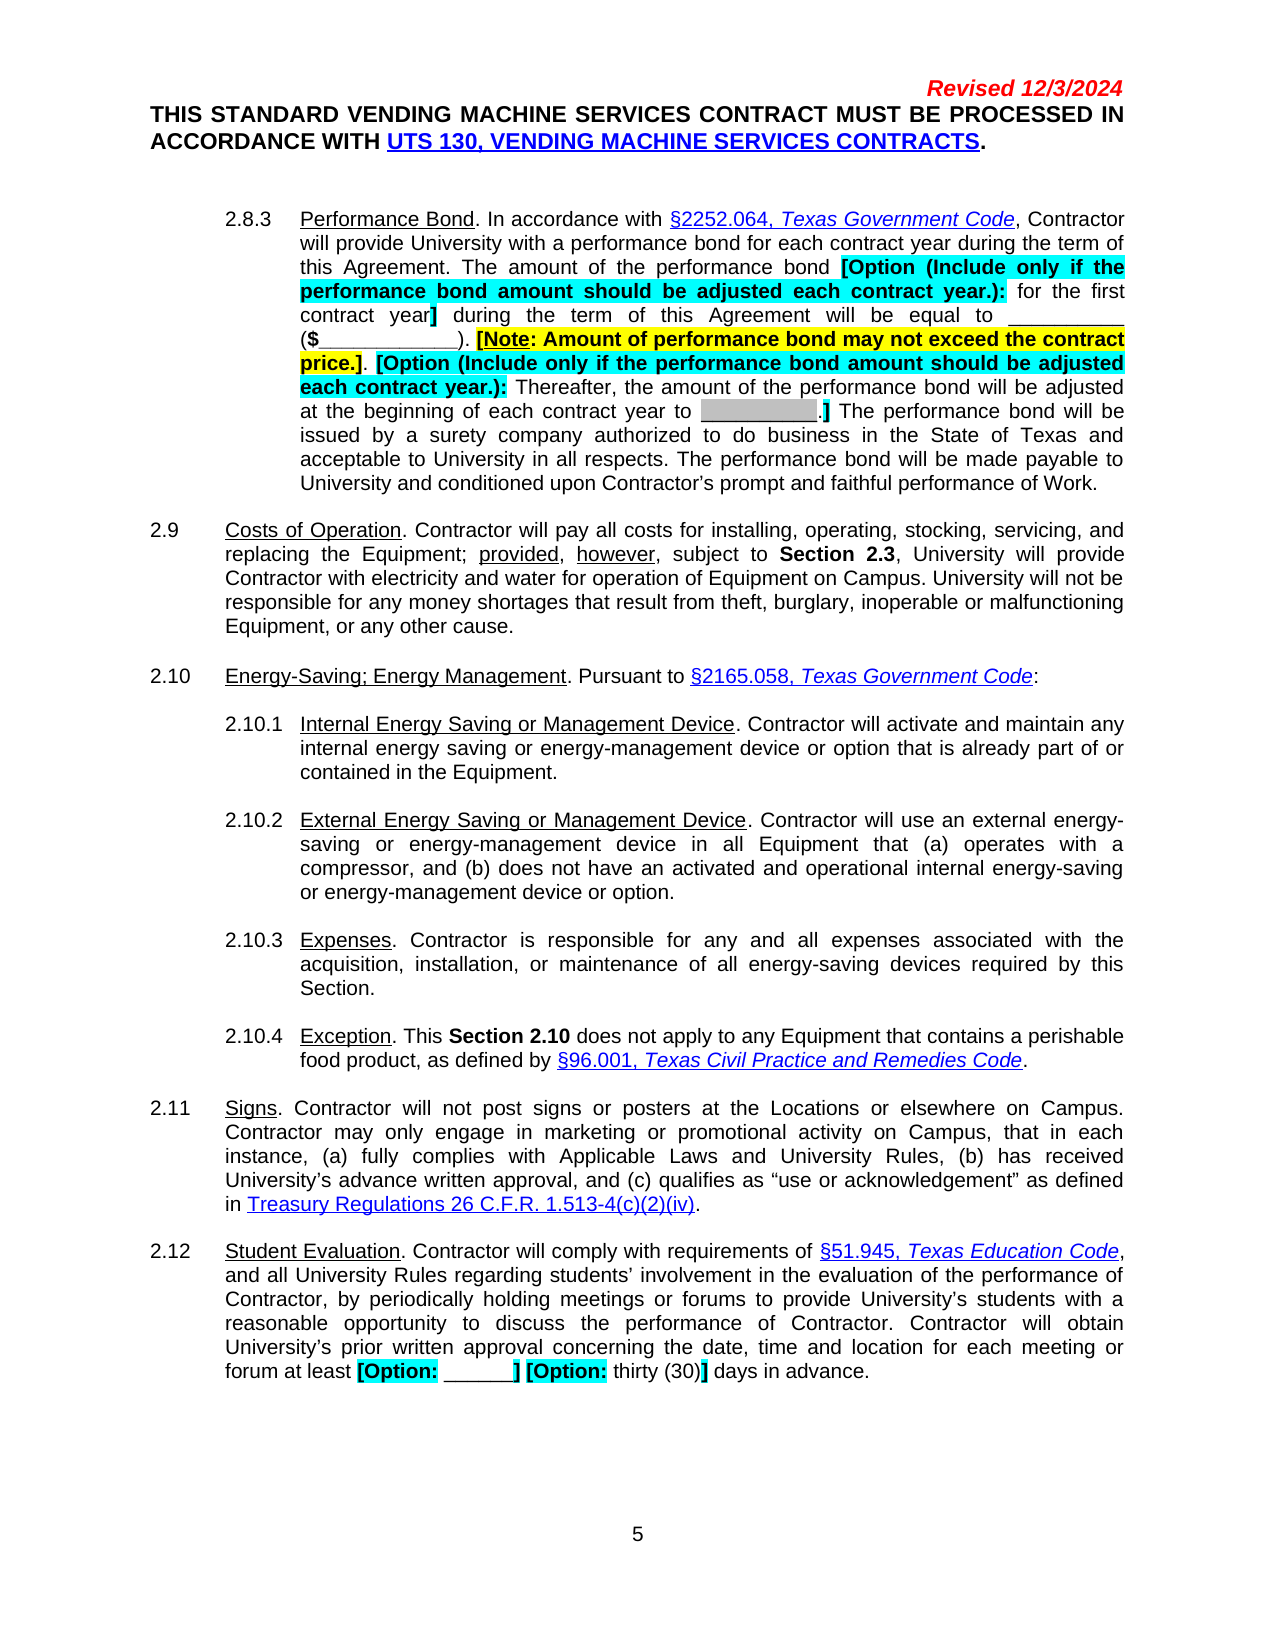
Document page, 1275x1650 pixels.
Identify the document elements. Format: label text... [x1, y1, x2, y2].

text 2.10.3 Expenses. Contractor is responsible for any and all expenses associated with the acquisition, installation, or maintenance of all energy-saving devices required by this Section. [225, 928, 1125, 1000]
text 2.9 Costs of Operation. Contractor will pay all costs for installing, operating, stocking, servicing, and replacing the Equipment; provided, however, subject to Section 2.3, University will provide Contractor with electricity and water for operation of Equipment on Campus. University will not be responsible for any money shortages that result from theft, burglary, inoperable or malfunctioning Equipment, or any other cause. [150, 518, 1125, 638]
text 2.10.4 Exception. This Section 2.10 does not apply to any Equipment that contains a perishable food product, as defined by §96.001, Texas Civil Practice and Remedies Code. [225, 1024, 1125, 1072]
text 2.10.1 Internal Energy Saving or Management Device. Contractor will activate and maintain any internal energy saving or energy-management device or option that is already part of or contained in the Equipment. [225, 712, 1125, 784]
text 2.10.2 External Energy Saving or Management Device. Contractor will use an external energy-saving or energy-management device in all Equipment that (a) operates with a compressor, and (b) does not have an activated and operational internal energy-saving or energy-management device or option. [225, 808, 1125, 904]
text 2.11 Signs. Contractor will not post signs or posters at the Locations or elsewhere on Campus. Contractor may only engage in marketing or promotional activity on Campus, that in each instance, (a) fully complies with Applicable Laws and University Rules, (b) has received University’s advance written approval, and (c) qualifies as “use or acknowledgement” as defined in Treasury Regulations 26 C.F.R. 1.513-4(c)(2)(iv). [150, 1096, 1125, 1215]
text 2.8.3 Performance Bond. In accordance with §2252.064, Texas Government Code, Contractor will provide University with a performance bond for each contract year during the term of this Agreement. The amount of the performance bond [Option (Include only if the performance bond amount should be adjusted each contract year.): for the first contract year] during the term of this Agreement will be equal to __________ ($____________). [Note: Amount of performance bond may not exceed the contract price.]. [Option (Include only if the performance bond amount should be adjusted each contract year.): Thereafter, the amount of the performance bond will be adjusted at the beginning of each contract year to __________.] The performance bond will be issued by a surety company authorized to do business in the State of Texas and acceptable to University in all respects. The performance bond will be made payable to University and conditioned upon Contractor’s prompt and faithful performance of Work. [225, 207, 1125, 494]
text 2.10 Energy-Saving; Energy Management. Pursuant to §2165.058, Texas Government Code: [150, 664, 1125, 688]
text 2.12 Student Evaluation. Contractor will comply with requirements of §51.945, Texas Education Code, and all University Rules regarding students’ involvement in the evaluation of the performance of Contractor, by periodically holding meetings or forums to provide University’s students with a reasonable opportunity to discuss the performance of Contractor. Contractor will obtain University’s prior written approval concerning the date, time and location for each meeting or forum at least [Option: ______] [Option: thirty (30)] days in advance. [150, 1239, 1125, 1383]
